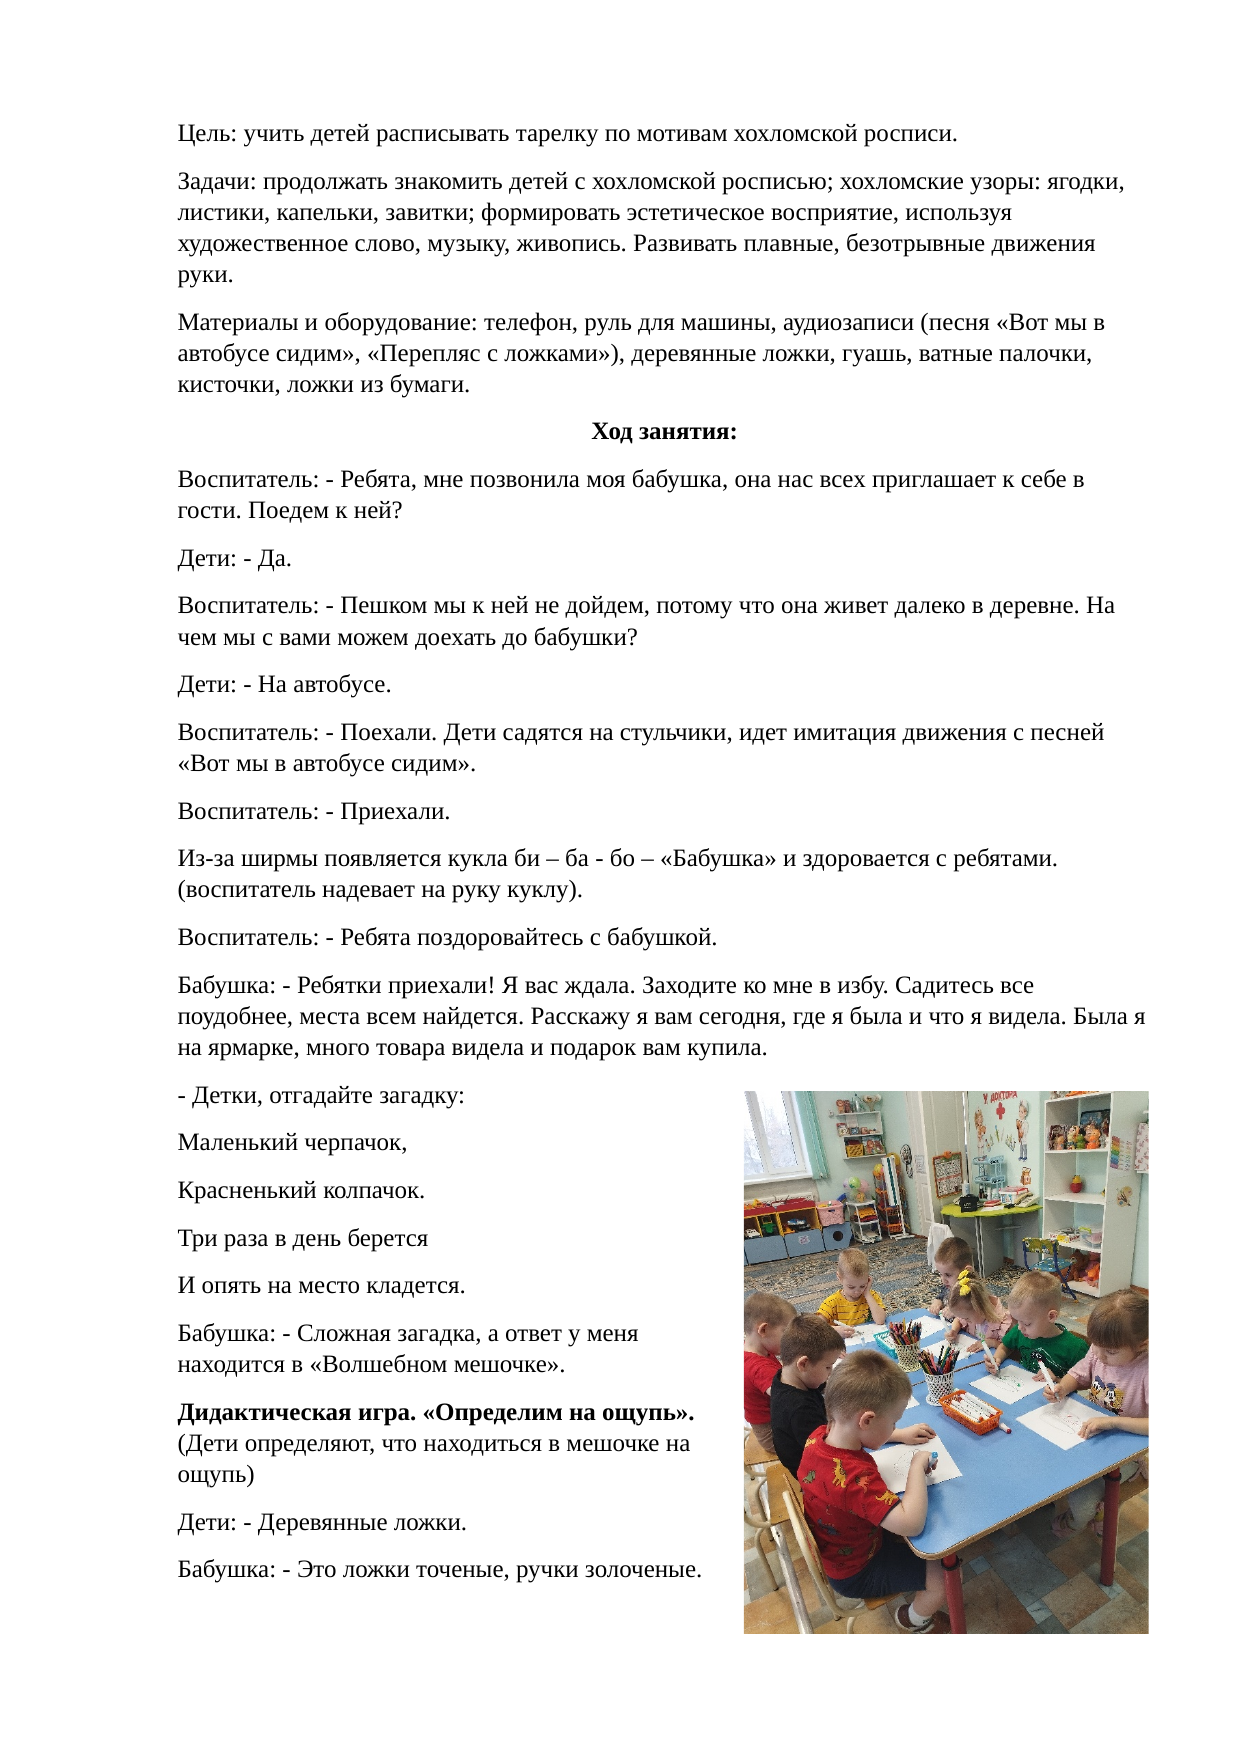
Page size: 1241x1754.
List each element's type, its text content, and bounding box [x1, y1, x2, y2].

text Воспитатель: - Поехали. Дети садятся на стульчики, идет имитация движения с песней «Вот мы в автобусе сидим». [177, 717, 1152, 777]
text Воспитатель: - Приехали. [177, 796, 1152, 824]
text Воспитатель: - Ребята, мне позвонила моя бабушка, она нас всех приглашает к себе в гости. Поедем к ней? [177, 464, 1152, 524]
text Три раза в день берется [177, 1223, 742, 1252]
text Дидактическая игра. «Определим на ощупь». (Дети определяют, что находиться в мешочке на ощупь) [177, 1397, 742, 1488]
text Из-за ширмы появляется кукла би – ба - бо – «Бабушка» и здоровается с ребятами. (воспитатель надевает на руку куклу). [177, 843, 1152, 903]
text И опять на место кладется. [177, 1271, 742, 1299]
text Дети: - На автобусе. [177, 669, 1152, 698]
text Воспитатель: - Пешком мы к ней не дойдем, потому что она живет далеко в деревне. На чем мы с вами можем доехать до бабушки? [177, 591, 1152, 650]
text Бабушка: - Это ложки точеные, ручки золоченые. [177, 1554, 742, 1583]
text Дети: - Да. [177, 543, 1152, 572]
text Цель: учить детей расписывать тарелку по мотивам хохломской росписи. [177, 118, 1152, 147]
text Воспитатель: - Ребята поздоровайтесь с бабушкой. [177, 922, 1152, 951]
text Дети: - Деревянные ложки. [177, 1507, 742, 1536]
text Ход занятия: [177, 416, 1152, 445]
text Красненький колпачок. [177, 1175, 742, 1204]
text Задачи: продолжать знакомить детей с хохломской росписью; хохломские узоры: ягодки, листики, капельки, завитки; формировать эстетическое восприятие, используя художественное слово, музыку, живопись. Развивать плавные, безотрывные движения руки. [177, 166, 1152, 288]
picture [742, 1091, 1149, 1632]
text Бабушка: - Ребятки приехали! Я вас ждала. Заходите ко мне в избу. Садитесь все поудобнее, места всем найдется. Расскажу я вам сегодня, где я была и что я видела. Была я на ярмарке, много товара видела и подарок вам купила. [177, 970, 1152, 1061]
text Материалы и оборудование: телефон, руль для машины, аудиозаписи (песня «Вот мы в автобусе сидим», «Перепляс с ложками»), деревянные ложки, гуашь, ватные палочки, кисточки, ложки из бумаги. [177, 307, 1152, 397]
text Маленький черпачок, [177, 1127, 742, 1156]
text - Детки, отгадайте загадку: [177, 1080, 1152, 1108]
text Бабушка: - Сложная загадка, а ответ у меня находится в «Волшебном мешочке». [177, 1318, 742, 1378]
